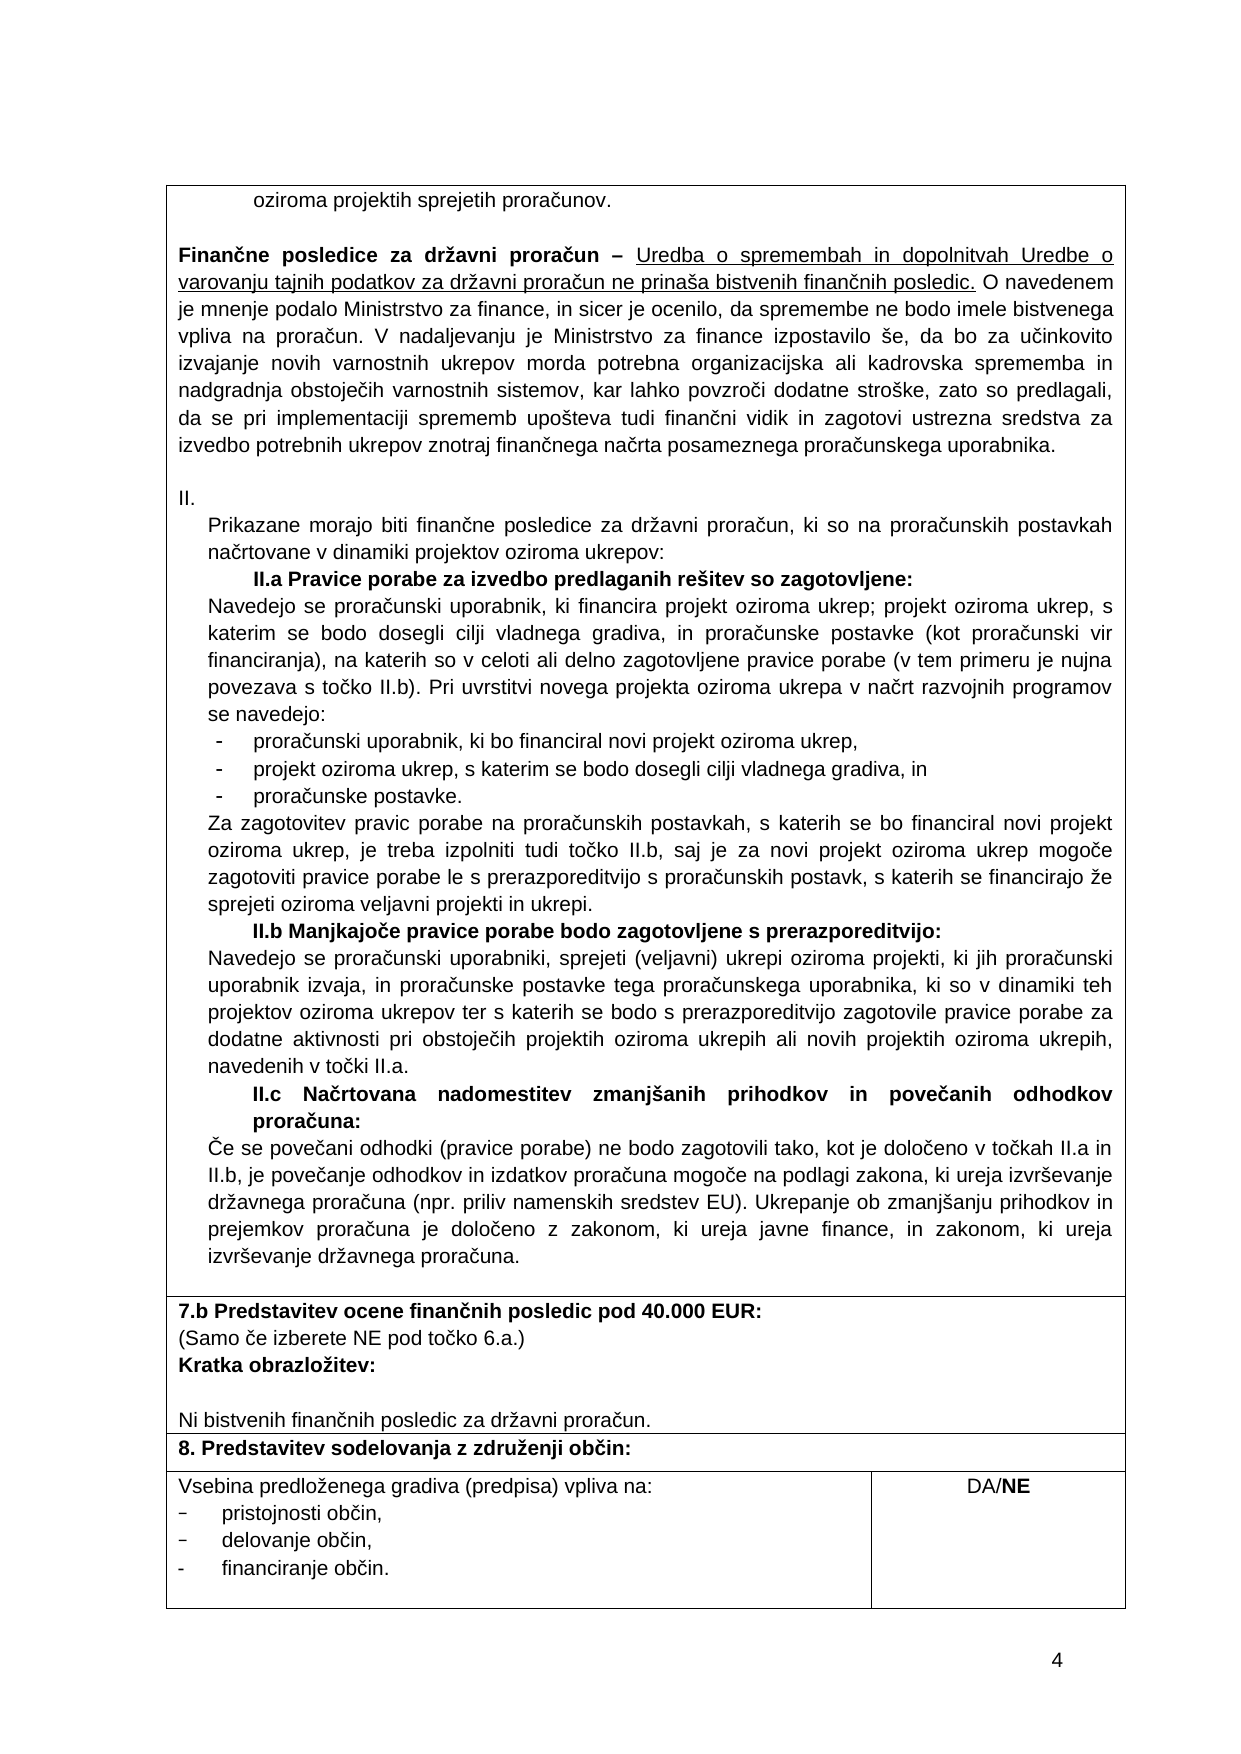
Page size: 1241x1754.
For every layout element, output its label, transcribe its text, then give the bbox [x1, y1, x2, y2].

table_cell DA/NE [872, 1472, 1125, 1607]
table_cell Vsebina predloženega gradiva (predpisa) vpliva na: pristojnosti občin, delovanje občin, financiranje občin. [167, 1472, 871, 1607]
table_cell 8. Predstavitev sodelovanja z združenji občin: [167, 1434, 1125, 1471]
table_cell 7.b Predstavitev ocene finančnih posledic pod 40.000 EUR: (Samo če izberete NE pod točko 6.a.) Kratka obrazložitev: Ni bistvenih finančnih posledic za državni proračun. [167, 1297, 1125, 1432]
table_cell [167, 186, 1125, 1296]
